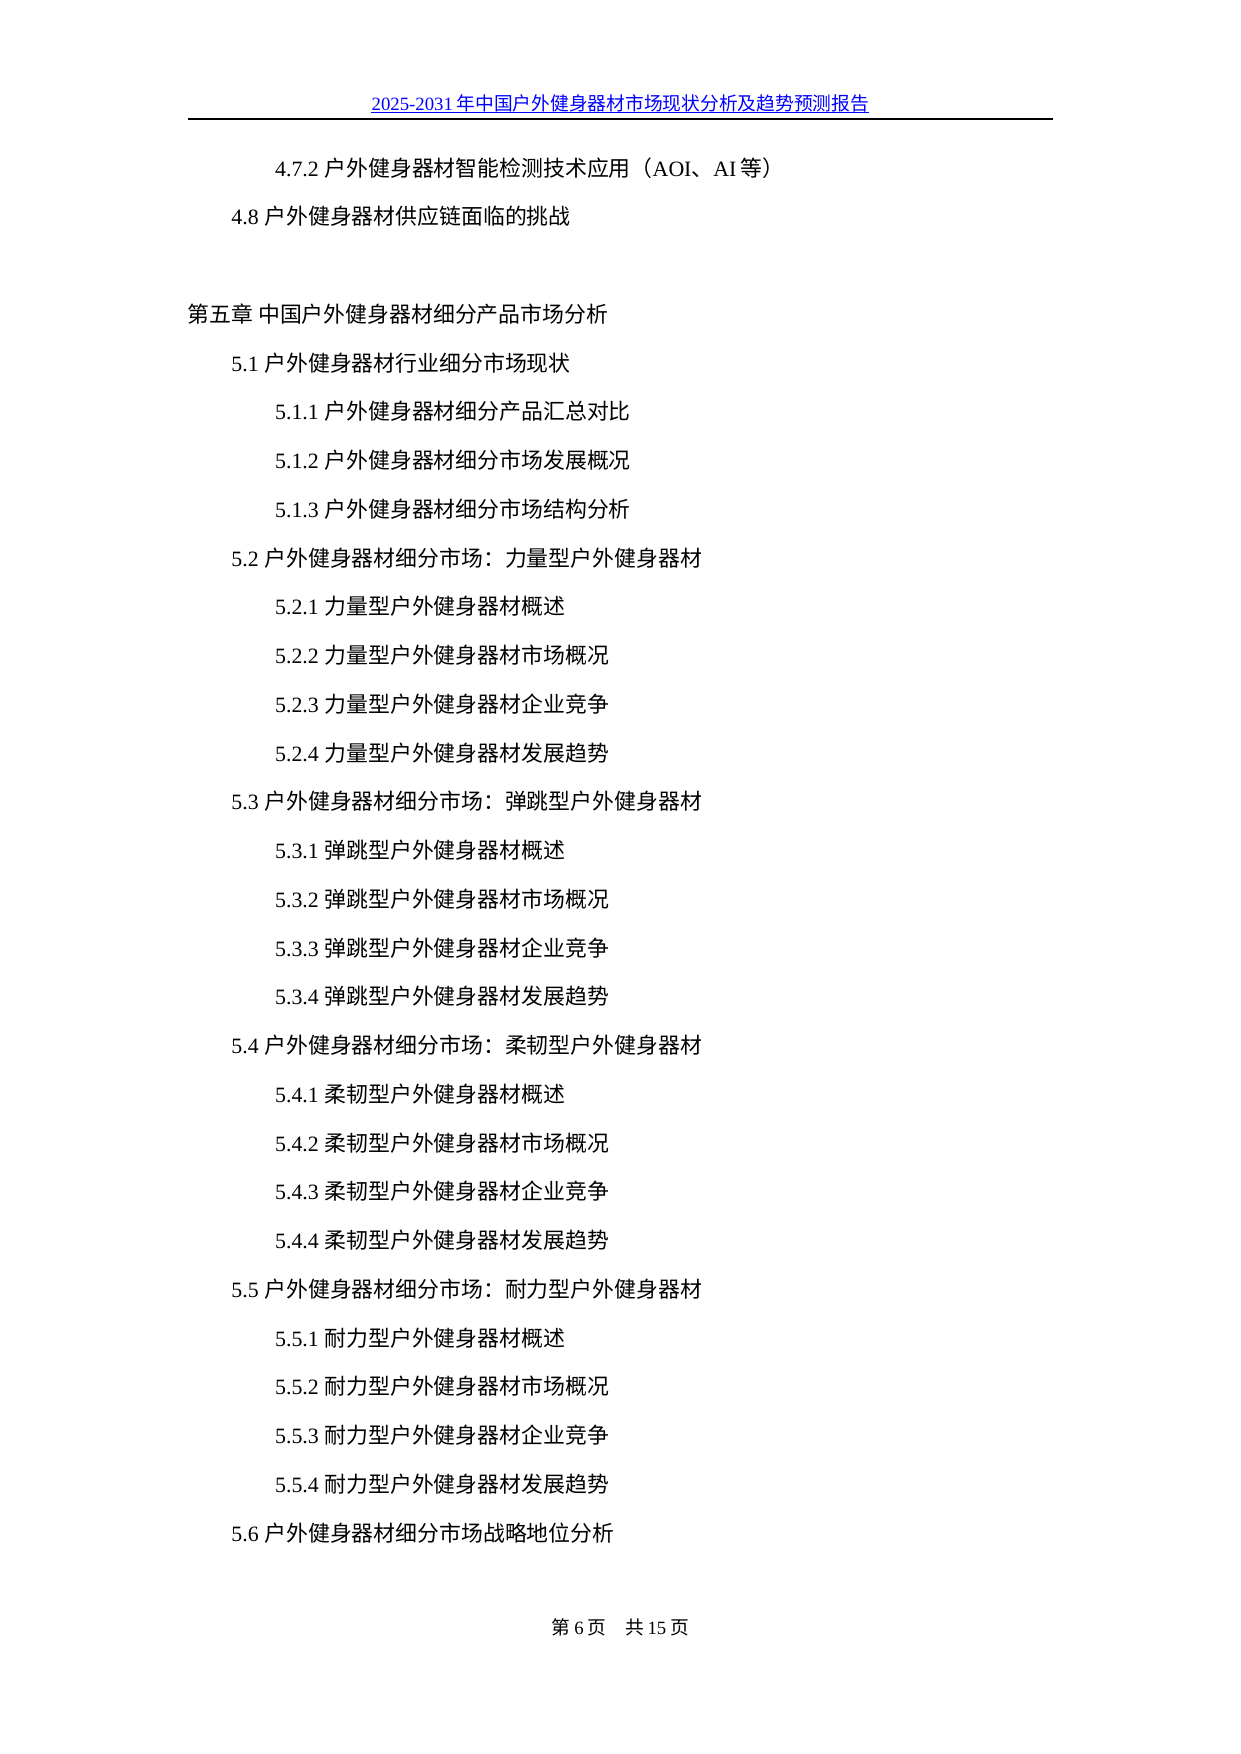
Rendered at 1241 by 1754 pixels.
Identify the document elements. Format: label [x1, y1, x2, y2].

text [187, 150, 1053, 1548]
